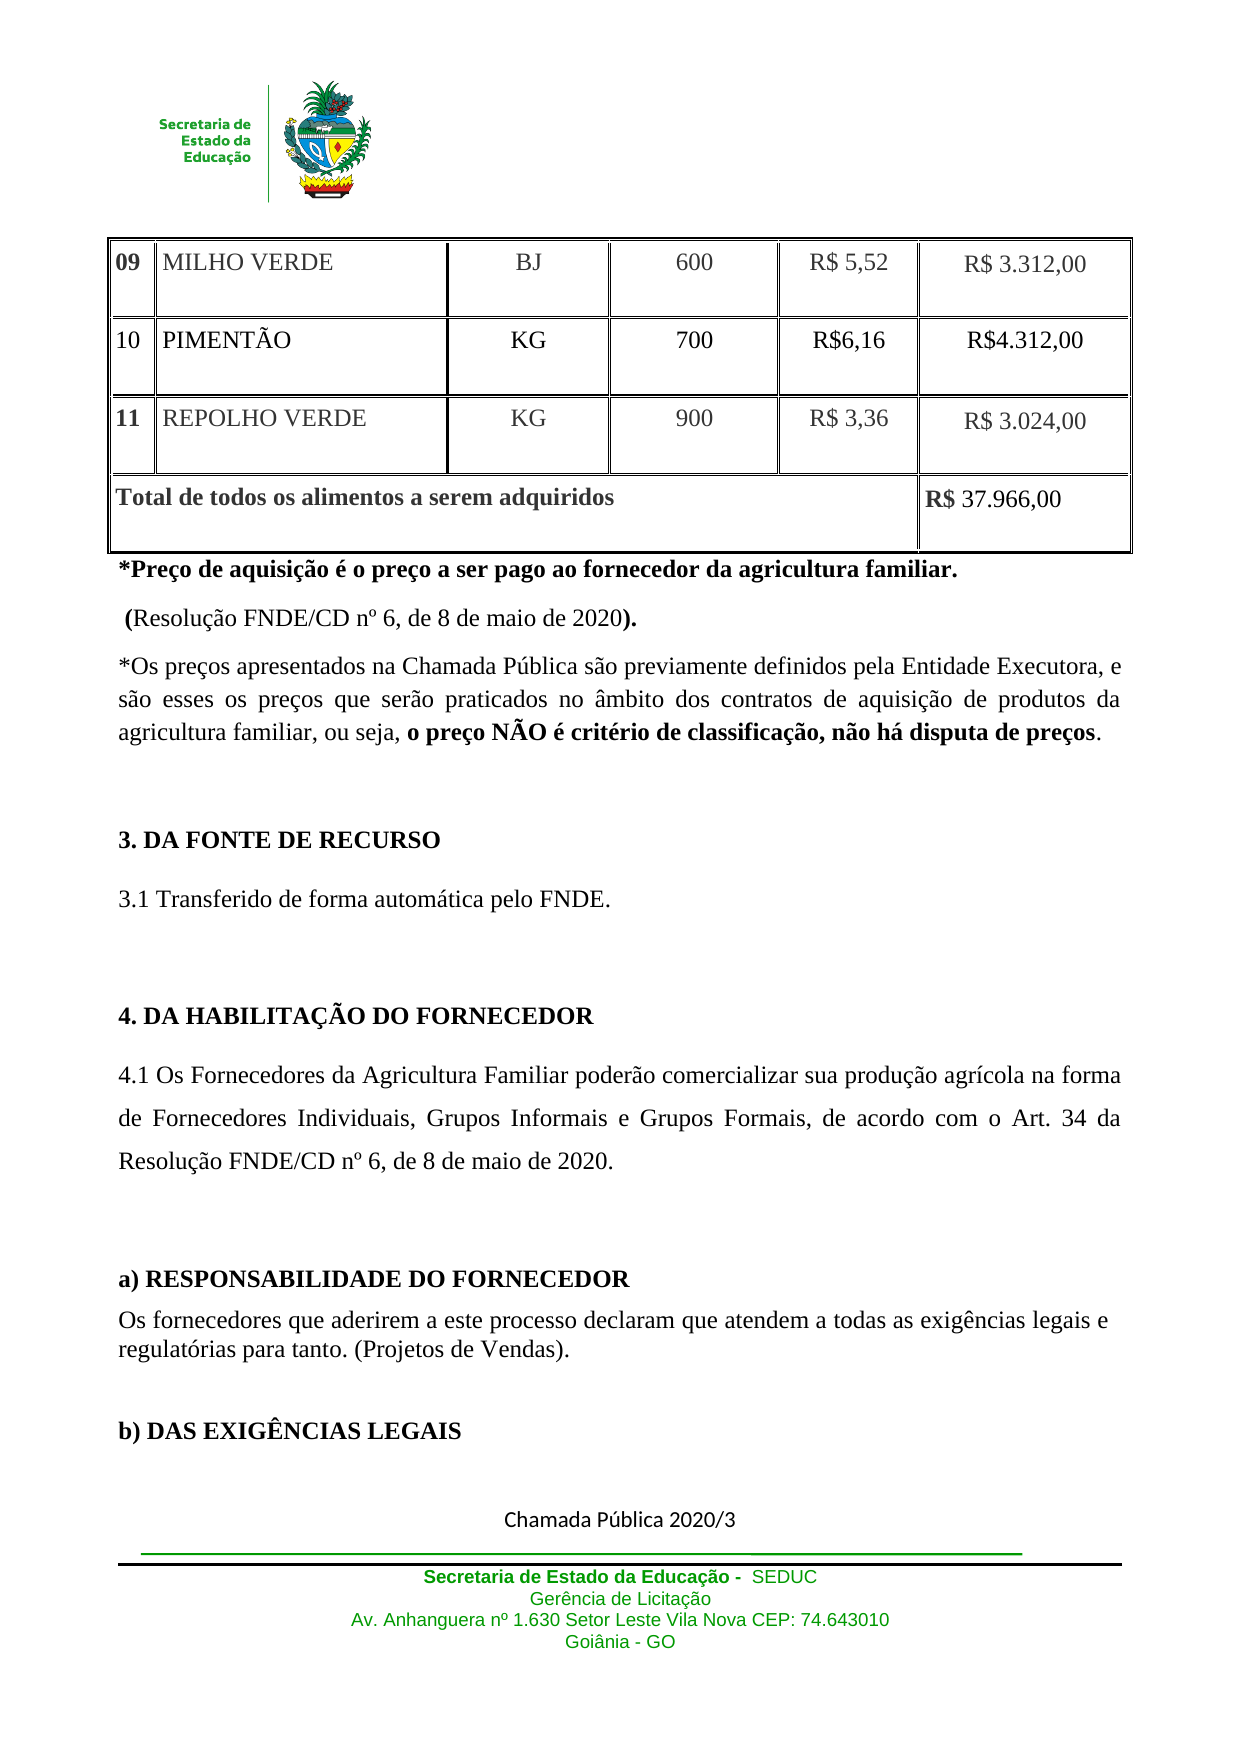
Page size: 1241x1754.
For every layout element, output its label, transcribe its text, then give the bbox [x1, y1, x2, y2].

text b) DAS EXIGÊNCIAS LEGAIS [118, 1416, 1110, 1445]
table_cell R$6,16 [780, 319, 917, 394]
table_cell 11 [111, 394, 154, 472]
table_cell PIMENTÃO [157, 319, 446, 394]
table_cell KG [449, 319, 608, 394]
table_cell 900 [611, 398, 777, 472]
table_cell R$ 3.024,00 [920, 394, 1130, 472]
table_cell R$ 5,52 [779, 241, 918, 316]
picture [118, 73, 412, 210]
text 4.1 Os Fornecedores da Agricultura Familiar poderão comercializar sua produção agrícola na forma de Fornecedores Individuais, Grupos Informais e Grupos Formais, de acordo com o Art. 34 da Resolução FNDE/CD nº 6, de 8 de maio de 2020. [118, 1060, 1122, 1175]
table_cell R$4.312,00 [919, 316, 1131, 394]
text Os fornecedores que aderirem a este processo declaram que atendem a todas as exigências legais e regulatórias para tanto. (Projetos de Vendas). [118, 1305, 1110, 1363]
table_cell MILHO VERDE [156, 241, 447, 316]
text *Preço de aquisição é o preço a ser pago ao fornecedor da agricultura familiar. [118, 554, 1122, 583]
text a) RESPONSABILIDADE DO FORNECEDOR [118, 1264, 1110, 1293]
table_cell 600 [610, 241, 779, 316]
table_cell BJ [447, 241, 610, 316]
table_cell R$ 3.312,00 [919, 241, 1130, 316]
text 3.1 Transferido de forma automática pelo FNDE. [118, 884, 1122, 913]
table_cell Total de todos os alimentos a serem adquiridos [111, 473, 918, 551]
text 3. DA FONTE DE RECURSO [118, 825, 1122, 854]
table_cell 10 [109, 316, 156, 394]
table_cell R$ 3,36 [780, 398, 917, 472]
table_cell 700 [611, 319, 777, 394]
table_cell KG [449, 398, 608, 472]
table_cell 09 [111, 241, 156, 316]
text (Resolução FNDE/CD nº 6, de 8 de maio de 2020). [118, 603, 1122, 632]
text 4. DA HABILITAÇÃO DO FORNECEDOR [118, 1001, 1122, 1030]
table_cell R$ 37.966,00 [919, 473, 1130, 551]
table_cell REPOLHO VERDE [157, 398, 446, 472]
text *Os preços apresentados na Chamada Pública são previamente definidos pela Entidade Executora, e são esses os preços que serão praticados no âmbito dos contratos de aquisição de produtos da agricultura familiar, ou seja, o preço NÃO é critério de classificação, não há disputa de preços. [118, 651, 1122, 746]
